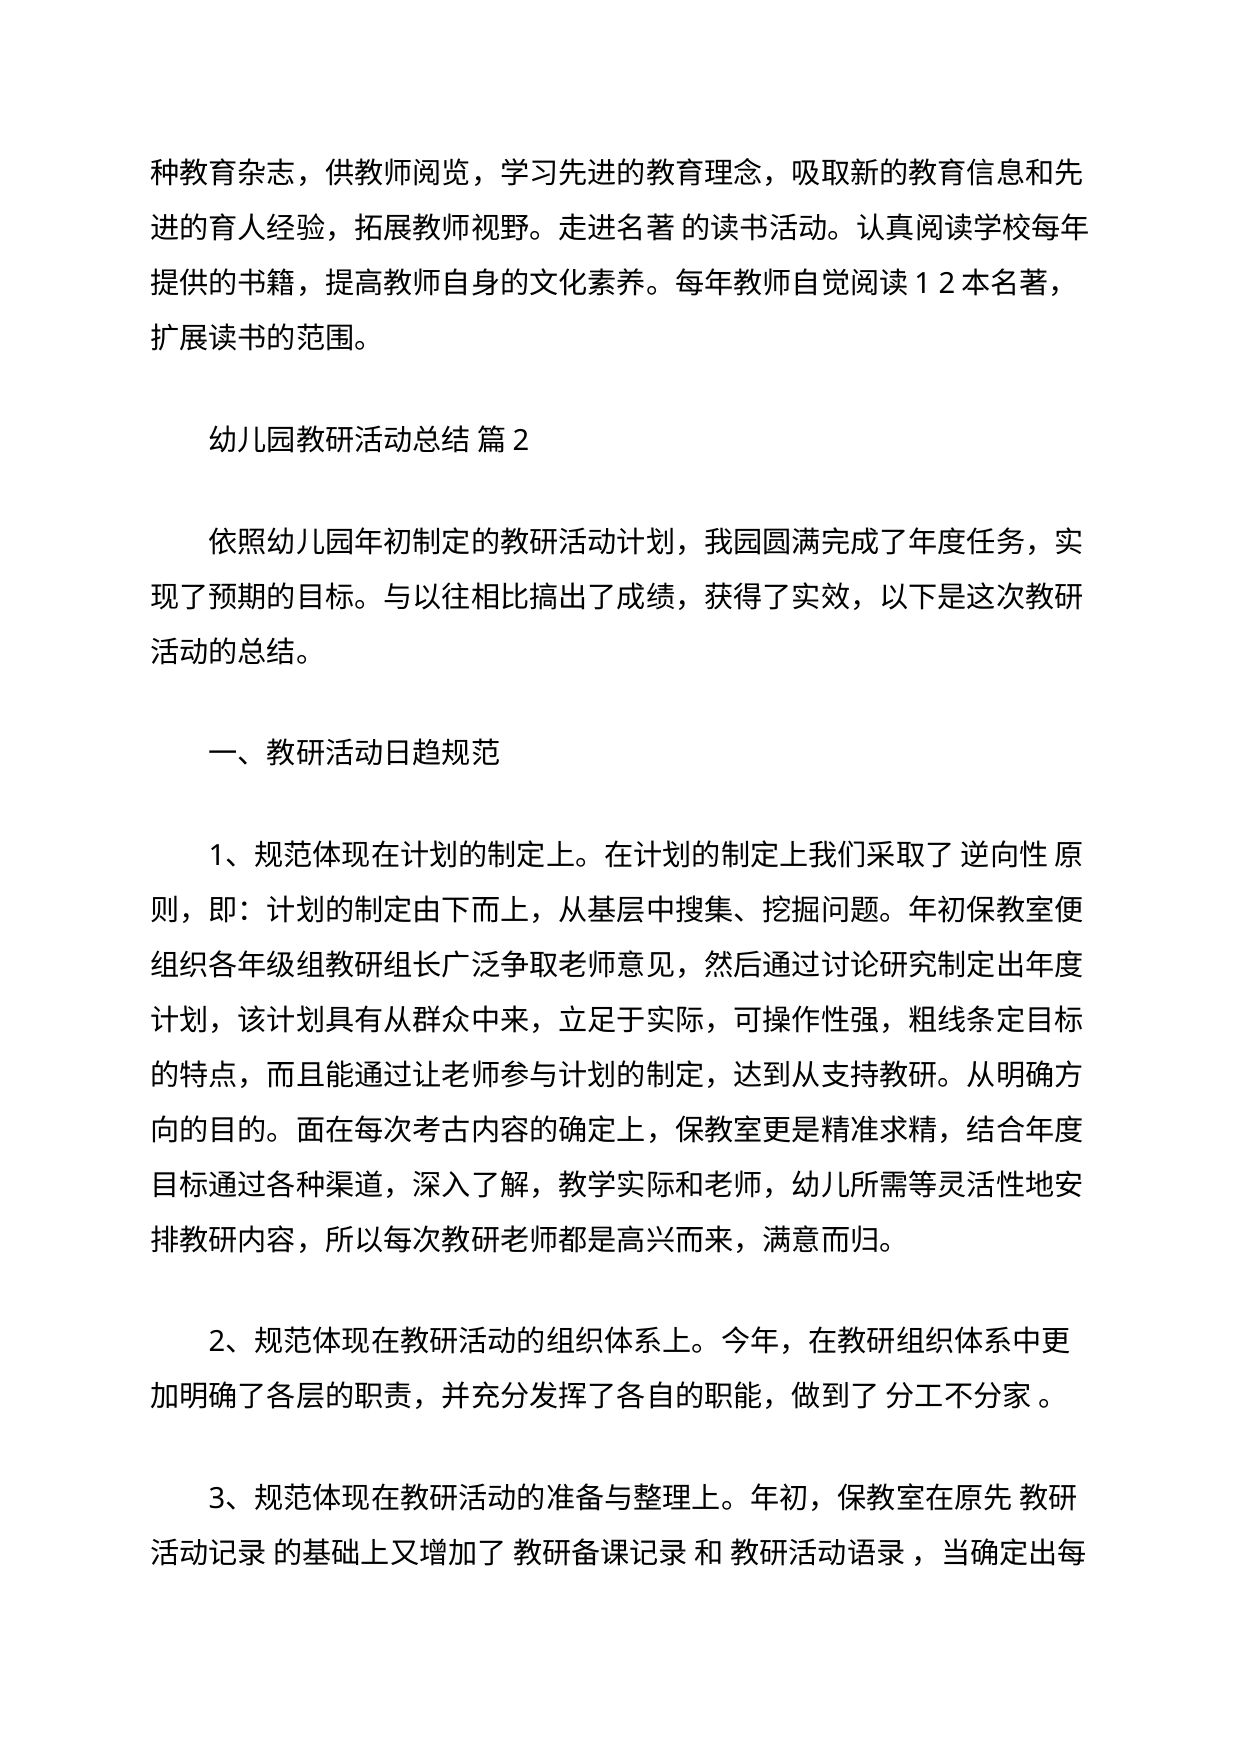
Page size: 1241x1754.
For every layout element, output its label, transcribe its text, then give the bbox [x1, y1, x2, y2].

text 1、规范体现在计划的制定上。在计划的制定上我们采取了 逆向性 原则，即：计划的制定由下而上，从基层中搜集、挖掘问题。年初保教室便组织各年级组教研组长广泛争取老师意见，然后通过讨论研究制定出年度计划，该计划具有从群众中来，立足于实际，可操作性强，粗线条定目标的特点，而且能通过让老师参与计划的制定，达到从支持教研。从明确方向的目的。面在每次考古内容的确定上，保教室更是精准求精，结合年度目标通过各种渠道，深入了解，教学实际和老师，幼儿所需等灵活性地安排教研内容，所以每次教研老师都是高兴而来，满意而归。 [150, 832, 1090, 1258]
text 2、规范体现在教研活动的组织体系上。今年，在教研组织体系中更加明确了各层的职责，并充分发挥了各自的职能，做到了 分工不分家 。 [150, 1318, 1090, 1415]
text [150, 1475, 1090, 1572]
text 一、教研活动日趋规范 [150, 730, 1090, 772]
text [150, 150, 1090, 357]
text 依照幼儿园年初制定的教研活动计划，我园圆满完成了年度任务，实现了预期的目标。与以往相比搞出了成绩，获得了实效，以下是这次教研活动的总结。 [150, 518, 1090, 671]
text 幼儿园教研活动总结 篇2 [150, 417, 1090, 459]
